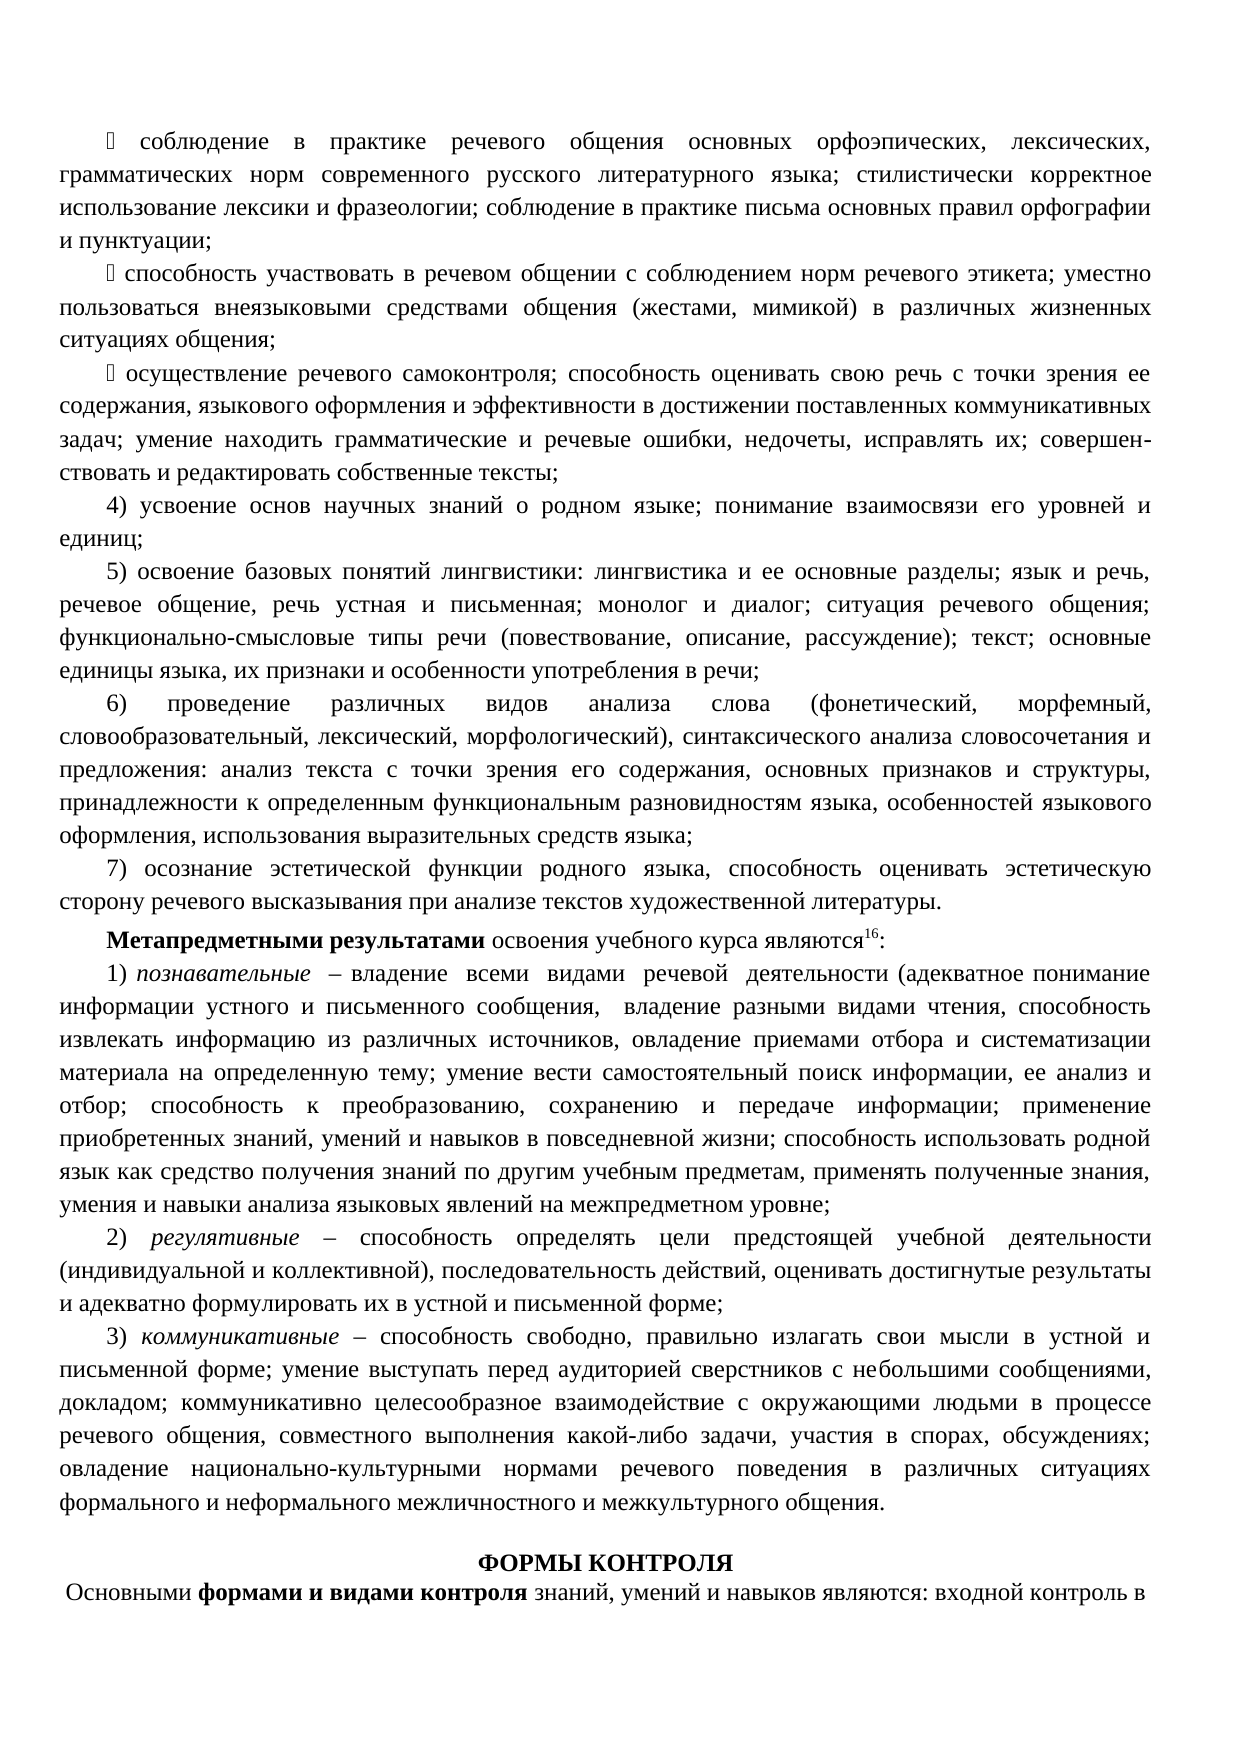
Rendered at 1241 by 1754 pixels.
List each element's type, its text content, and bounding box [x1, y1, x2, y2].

text ФОРМЫ КОНТРОЛЯ [59, 1548, 1152, 1577]
text 7) осознание эстетической функции родного языка, способность оценивать эстетическую сторону речевого высказывания при анализе текстов художественной литературы. [59, 853, 1152, 915]
text 5) освоение базовых понятий лингвистики: лингвистика и ее основные разделы; язык и речь, речевое общение, речь устная и письменная; монолог и диалог; ситуация речевого общения; функционально-смысловые типы речи (повествование, описание, рассуждение); текст; основные единицы языка, их признаки и особенности употребления в речи; [59, 556, 1152, 683]
text 3) коммуникативные – способность свободно, правильно излагать свои мысли в устной и письменной форме; умение выступать перед аудиторией сверстников с небольшими сообщениями, докладом; коммуникативно целесообразное взаимодействие с окружающими людьми в процессе речевого общения, совместного выполнения какой-либо задачи, участия в спорах, обсуждениях; овладение национально-культурными нормами речевого поведения в различных ситуациях формального и неформального межличностного и межкультурного общения. [59, 1321, 1152, 1515]
text 4) усвоение основ научных знаний о родном языке; понимание взаимосвязи его уровней и единиц; [59, 490, 1152, 551]
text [59, 1577, 1152, 1606]
text  соблюдение в практике речевого общения основных орфоэпических, лексических, грамматических норм современного русского литературного языка; стилистически корректное использование лексики и фразеологии; соблюдение в практике письма основных правил орфографии и пунктуации; [59, 126, 1152, 254]
text Метапредметными результатами освоения учебного курса являются16: [59, 925, 1152, 954]
text  осуществление речевого самоконтроля; способность оценивать свою речь с точки зрения ее содержания, языкового оформления и эффективности в достижении поставленных коммуникативных задач; умение находить грамматические и речевые ошибки, недочеты, исправлять их; совершенствовать и редактировать собственные тексты; [59, 358, 1152, 485]
text 1) познавательные – владение всеми видами речевой деятельности (адекватное понимание информации устного и письменного сообщения, владение разными видами чтения, способность извлекать информацию из различных источников, овладение приемами отбора и систематизации материала на определенную тему; умение вести самостоятельный поиск информации, ее анализ и отбор; способность к преобразованию, сохранению и передаче информации; применение приобретенных знаний, умений и навыков в повседневной жизни; способность использовать родной язык как средство получения знаний по другим учебным предметам, применять полученные знания, умения и навыки анализа языковых явлений на межпредметном уровне; [59, 958, 1152, 1218]
text  способность участвовать в речевом общении с соблюдением норм речевого этикета; уместно пользоваться внеязыковыми средствами общения (жестами, мимикой) в различных жизненных ситуациях общения; [59, 258, 1152, 353]
text 6) проведение различных видов анализа слова (фонетический, морфемный, словообразовательный, лексический, морфологический), синтаксического анализа словосочетания и предложения: анализ текста с точки зрения его содержания, основных признаков и структуры, принадлежности к определенным функциональным разновидностям языка, особенностей языкового оформления, использования выразительных средств языка; [59, 688, 1152, 849]
text 2) регулятивные – способность определять цели предстоящей учебной деятельности (индивидуальной и коллективной), последовательность действий, оценивать достигнутые результаты и адекватно формулировать их в устной и письменной форме; [59, 1222, 1152, 1317]
